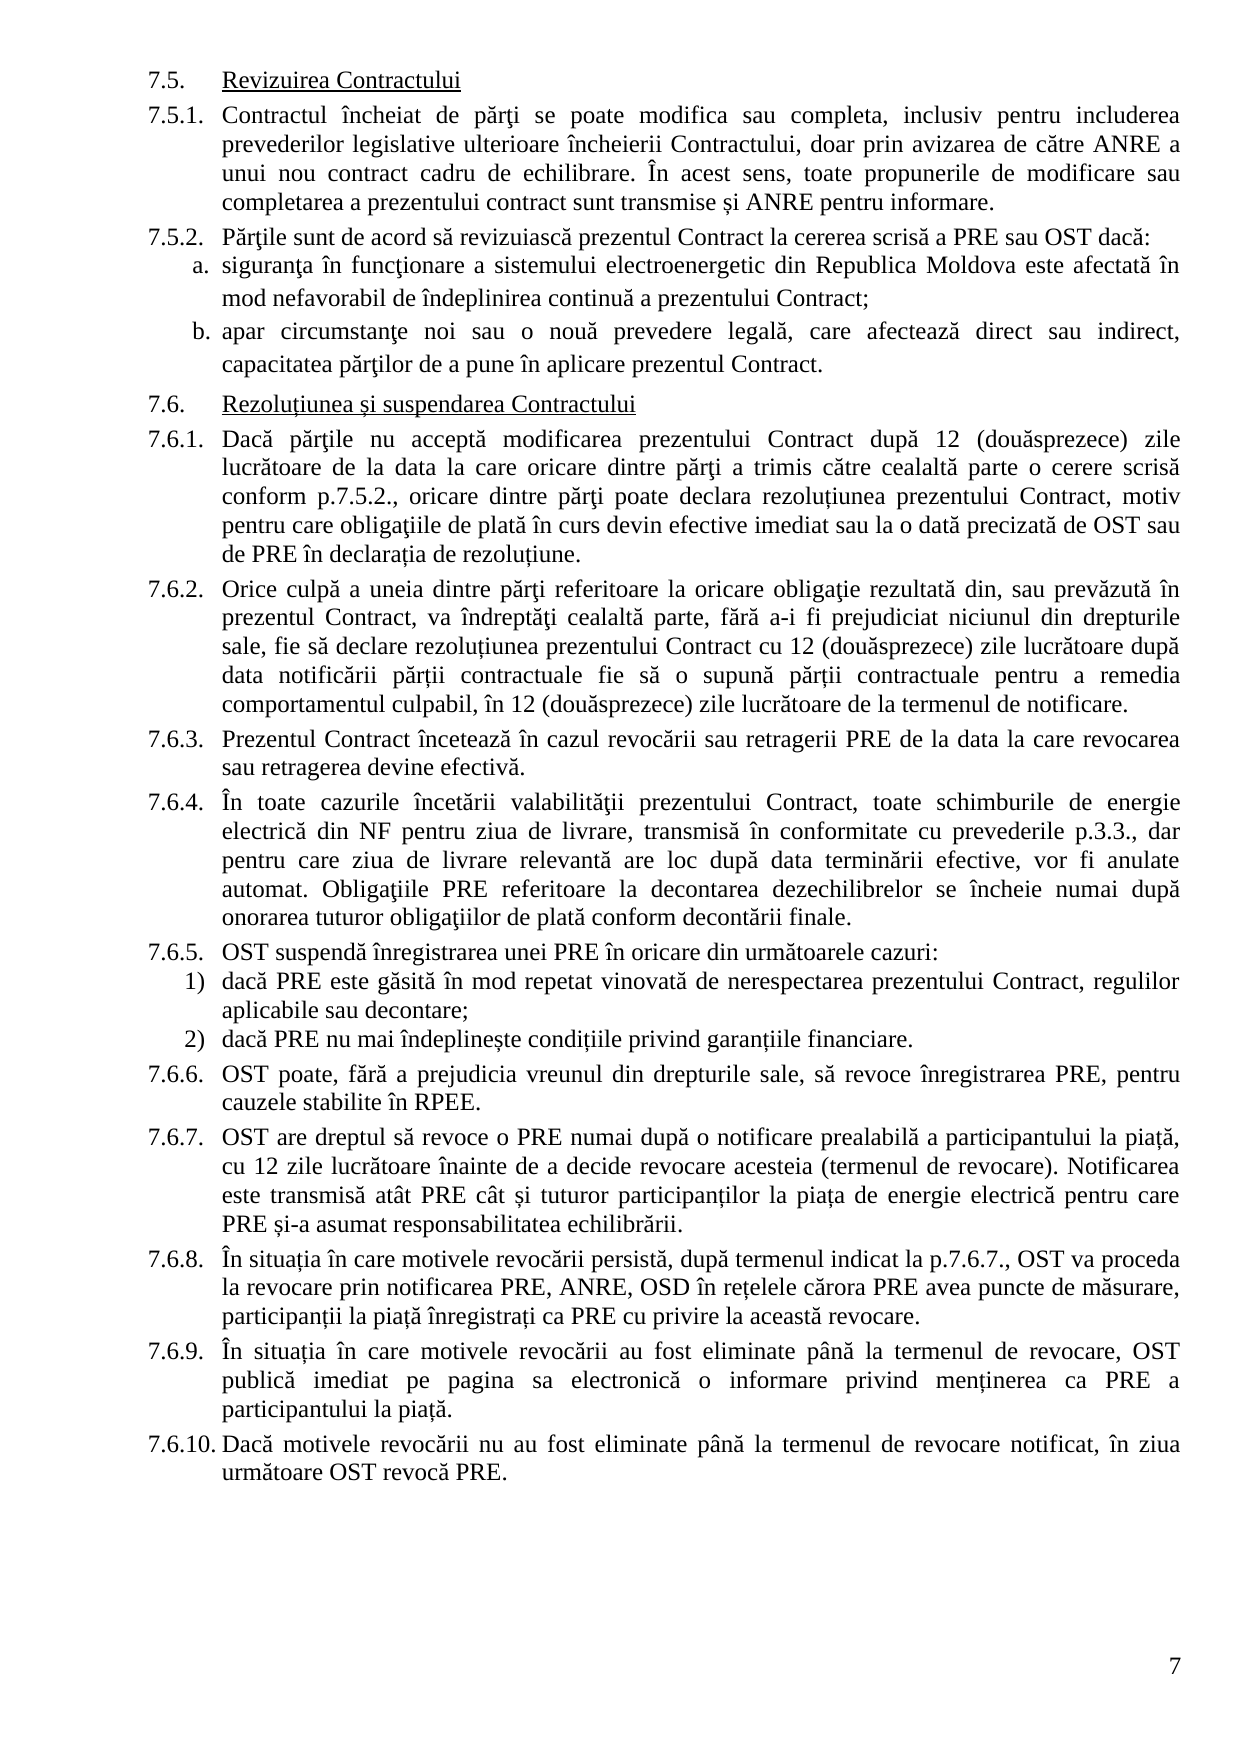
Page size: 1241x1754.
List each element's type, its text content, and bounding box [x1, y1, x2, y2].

list În situația în care motivele revocării au fost eliminate până la termenul de revocare, OST publică imediat pe pagina sa electronică o informare privind menținerea ca PRE a participantului la piață. [148, 1336, 1181, 1422]
list apar circumstanţe noi sau o nouă prevedere legală, care afectează direct sau indirect, capacitatea părţilor de a pune în aplicare prezentul Contract. [192, 316, 1181, 378]
list Rezoluțiunea și suspendarea Contractului [148, 389, 1181, 417]
list Părţile sunt de acord să revizuiască prezentul Contract la cererea scrisă a PRE sau OST dacă: [148, 222, 1181, 250]
list În toate cazurile încetării valabilităţii prezentului Contract, toate schimburile de energie electrică din NF pentru ziua de livrare, transmisă în conformitate cu prevederile p.3.3., dar pentru care ziua de livrare relevantă are loc după data terminării efective, vor fi anulate automat. Obligaţiile PRE referitoare la decontarea dezechilibrelor se încheie numai după onorarea tuturor obligaţiilor de plată conform decontării finale. [148, 787, 1181, 931]
list OST suspendă înregistrarea unei PRE în oricare din următoarele cazuri: [148, 937, 1181, 966]
list Orice culpă a uneia dintre părţi referitoare la oricare obligaţie rezultată din, sau prevăzută în prezentul Contract, va îndreptăţi cealaltă parte, fără a-i fi prejudiciat niciunul din drepturile sale, fie să declare rezoluțiunea prezentului Contract cu 12 (douăsprezece) zile lucrătoare după data notificării părții contractuale fie să o supună părții contractuale pentru a remedia comportamentul culpabil, în 12 (douăsprezece) zile lucrătoare de la termenul de notificare. [148, 574, 1181, 717]
list OST poate, fără a prejudicia vreunul din drepturile sale, să revoce înregistrarea PRE, pentru cauzele stabilite în RPEE. [148, 1059, 1181, 1116]
list Revizuirea Contractului [148, 65, 1181, 94]
list dacă PRE nu mai îndeplinește condițiile privind garanțiile financiare. [184, 1024, 1181, 1052]
list dacă PRE este găsită în mod repetat vinovată de nerespectarea prezentului Contract, regulilor aplicabile sau decontare; [184, 966, 1181, 1024]
list Dacă părţile nu acceptă modificarea prezentului Contract după 12 (douăsprezece) zile lucrătoare de la data la care oricare dintre părţi a trimis către cealaltă parte o cerere scrisă conform p.7.5.2., oricare dintre părţi poate declara rezoluțiunea prezentului Contract, motiv pentru care obligaţiile de plată în curs devin efective imediat sau la o dată precizată de OST sau de PRE în declarația de rezoluțiune. [148, 424, 1181, 567]
list Contractul încheiat de părţi se poate modifica sau completa, inclusiv pentru includerea prevederilor legislative ulterioare încheierii Contractului, doar prin avizarea de către ANRE a unui nou contract cadru de echilibrare. În acest sens, toate propunerile de modificare sau completarea a prezentului contract sunt transmise și ANRE pentru informare. [148, 100, 1181, 215]
list În situația în care motivele revocării persistă, după termenul indicat la p.7.6.7., OST va proceda la revocare prin notificarea PRE, ANRE, OSD în rețelele cărora PRE avea puncte de măsurare, participanții la piață înregistrați ca PRE cu privire la această revocare. [148, 1244, 1181, 1330]
list Dacă motivele revocării nu au fost eliminate până la termenul de revocare notificat, în ziua următoare OST revocă PRE. [148, 1429, 1181, 1486]
list Prezentul Contract încetează în cazul revocării sau retragerii PRE de la data la care revocarea sau retragerea devine efectivă. [148, 724, 1181, 781]
list OST are dreptul să revoce o PRE numai după o notificare prealabilă a participantului la piață, cu 12 zile lucrătoare înainte de a decide revocare acesteia (termenul de revocare). Notificarea este transmisă atât PRE cât și tuturor participanților la piața de energie electrică pentru care PRE și-a asumat responsabilitatea echilibrării. [148, 1122, 1181, 1237]
list siguranţa în funcţionare a sistemului electroenergetic din Republica Moldova este afectată în mod nefavorabil de îndeplinirea continuă a prezentului Contract; [192, 250, 1181, 312]
